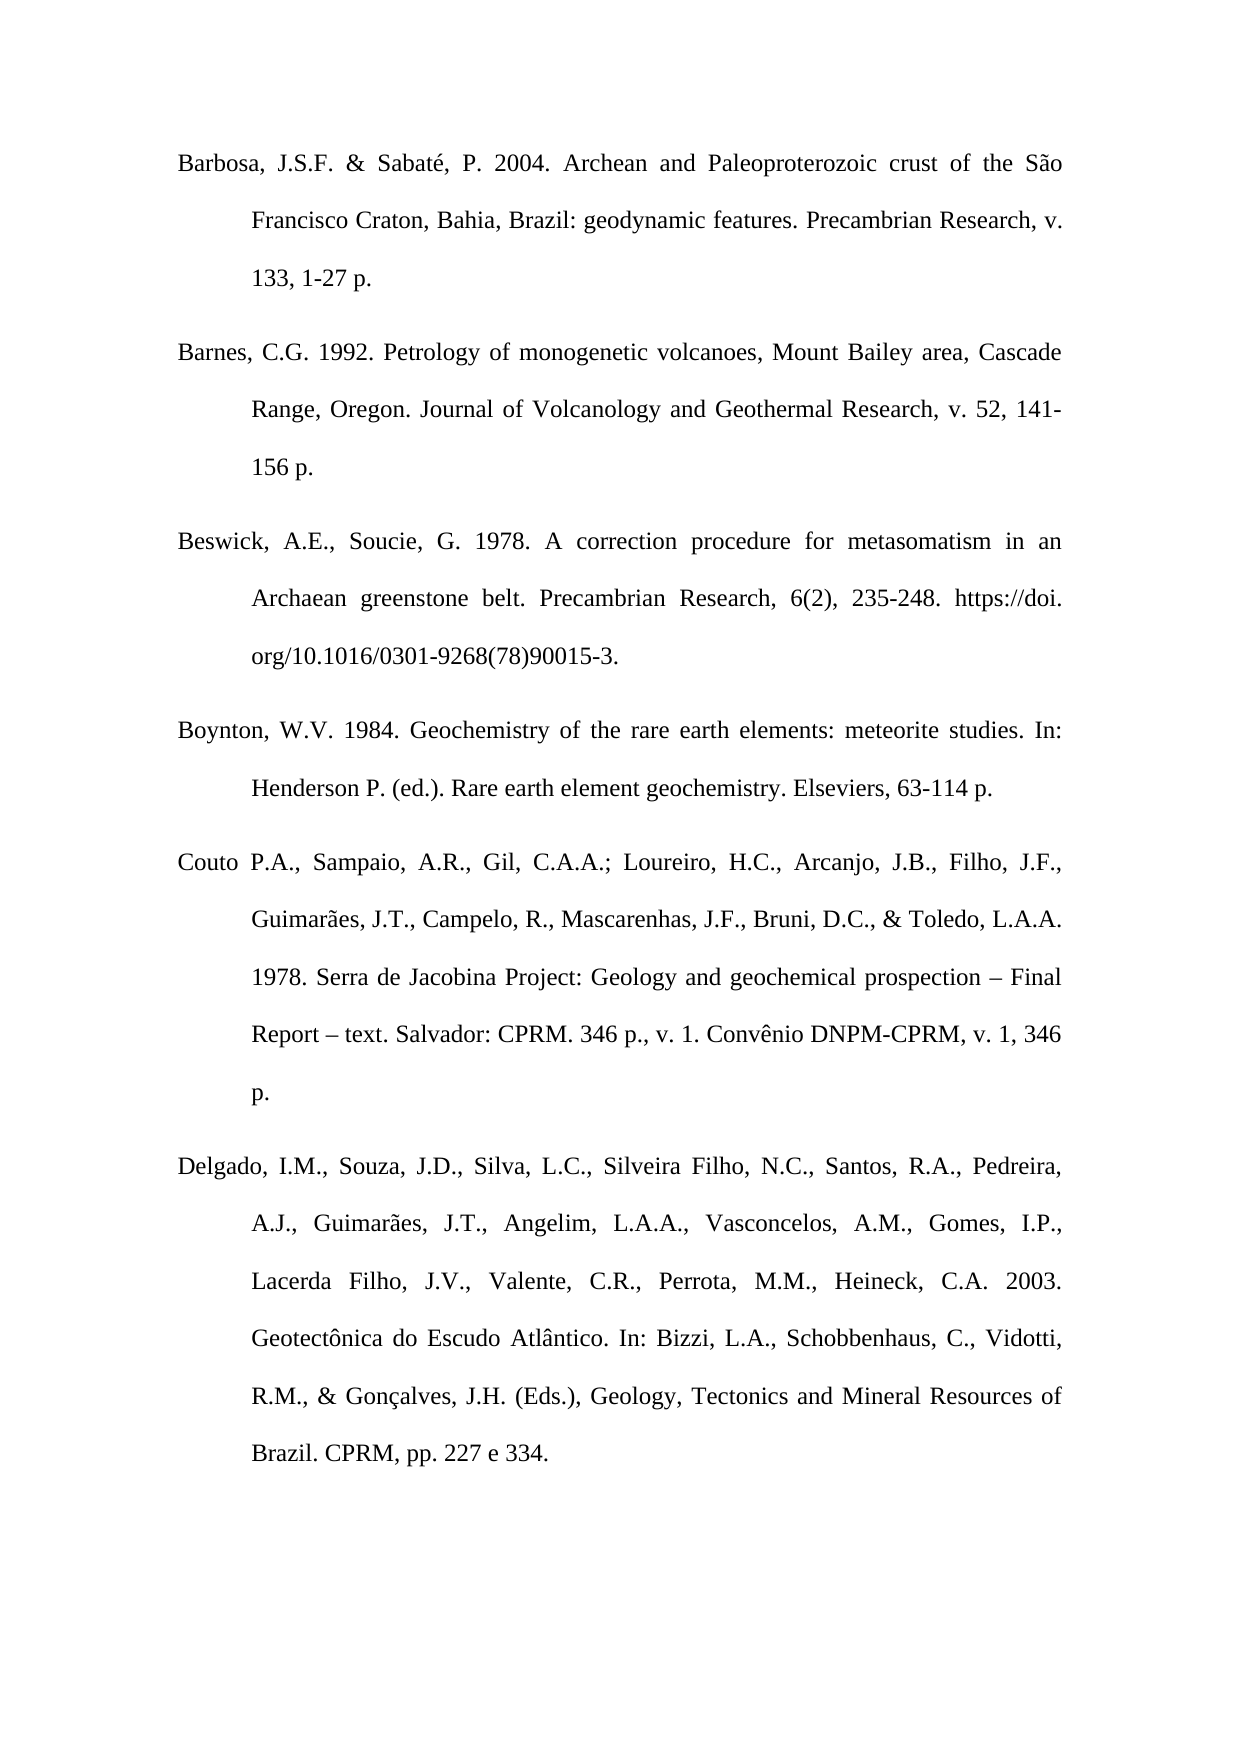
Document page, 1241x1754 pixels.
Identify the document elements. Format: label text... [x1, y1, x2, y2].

text Boynton, W.V. 1984. Geochemistry of the rare earth elements: meteorite studies. In: Henderson P. (ed.). Rare earth element geochemistry. Elseviers, 63-114 p. [177, 715, 1063, 801]
text Barnes, C.G. 1992. Petrology of monogenetic volcanoes, Mount Bailey area, Cascade Range, Oregon. Journal of Volcanology and Geothermal Research, v. 52, 141-156 p. [177, 337, 1063, 481]
text Delgado, I.M., Souza, J.D., Silva, L.C., Silveira Filho, N.C., Santos, R.A., Pedreira, A.J., Guimarães, J.T., Angelim, L.A.A., Vasconcelos, A.M., Gomes, I.P., Lacerda Filho, J.V., Valente, C.R., Perrota, M.M., Heineck, C.A. 2003. Geotectônica do Escudo Atlântico. In: Bizzi, L.A., Schobbenhaus, C., Vidotti, R.M., & Gonçalves, J.H. (Eds.), Geology, Tectonics and Mineral Resources of Brazil. CPRM, pp. 227 e 334. [177, 1151, 1063, 1467]
text Barbosa, J.S.F. & Sabaté, P. 2004. Archean and Paleoproterozoic crust of the São Francisco Craton, Bahia, Brazil: geodynamic features. Precambrian Research, v. 133, 1-27 p. [177, 148, 1063, 291]
text Couto P.A., Sampaio, A.R., Gil, C.A.A.; Loureiro, H.C., Arcanjo, J.B., Filho, J.F., Guimarães, J.T., Campelo, R., Mascarenhas, J.F., Bruni, D.C., & Toledo, L.A.A. 1978. Serra de Jacobina Project: Geology and geochemical prospection – Final Report – text. Salvador: CPRM. 346 p., v. 1. Convênio DNPM-CPRM, v. 1, 346 p. [177, 847, 1063, 1106]
text Beswick, A.E., Soucie, G. 1978. A correction procedure for metasomatism in an Archaean greenstone belt. Precambrian Research, 6(2), 235-248. https://doi. org/10.1016/0301-9268(78)90015-3. [177, 526, 1063, 670]
